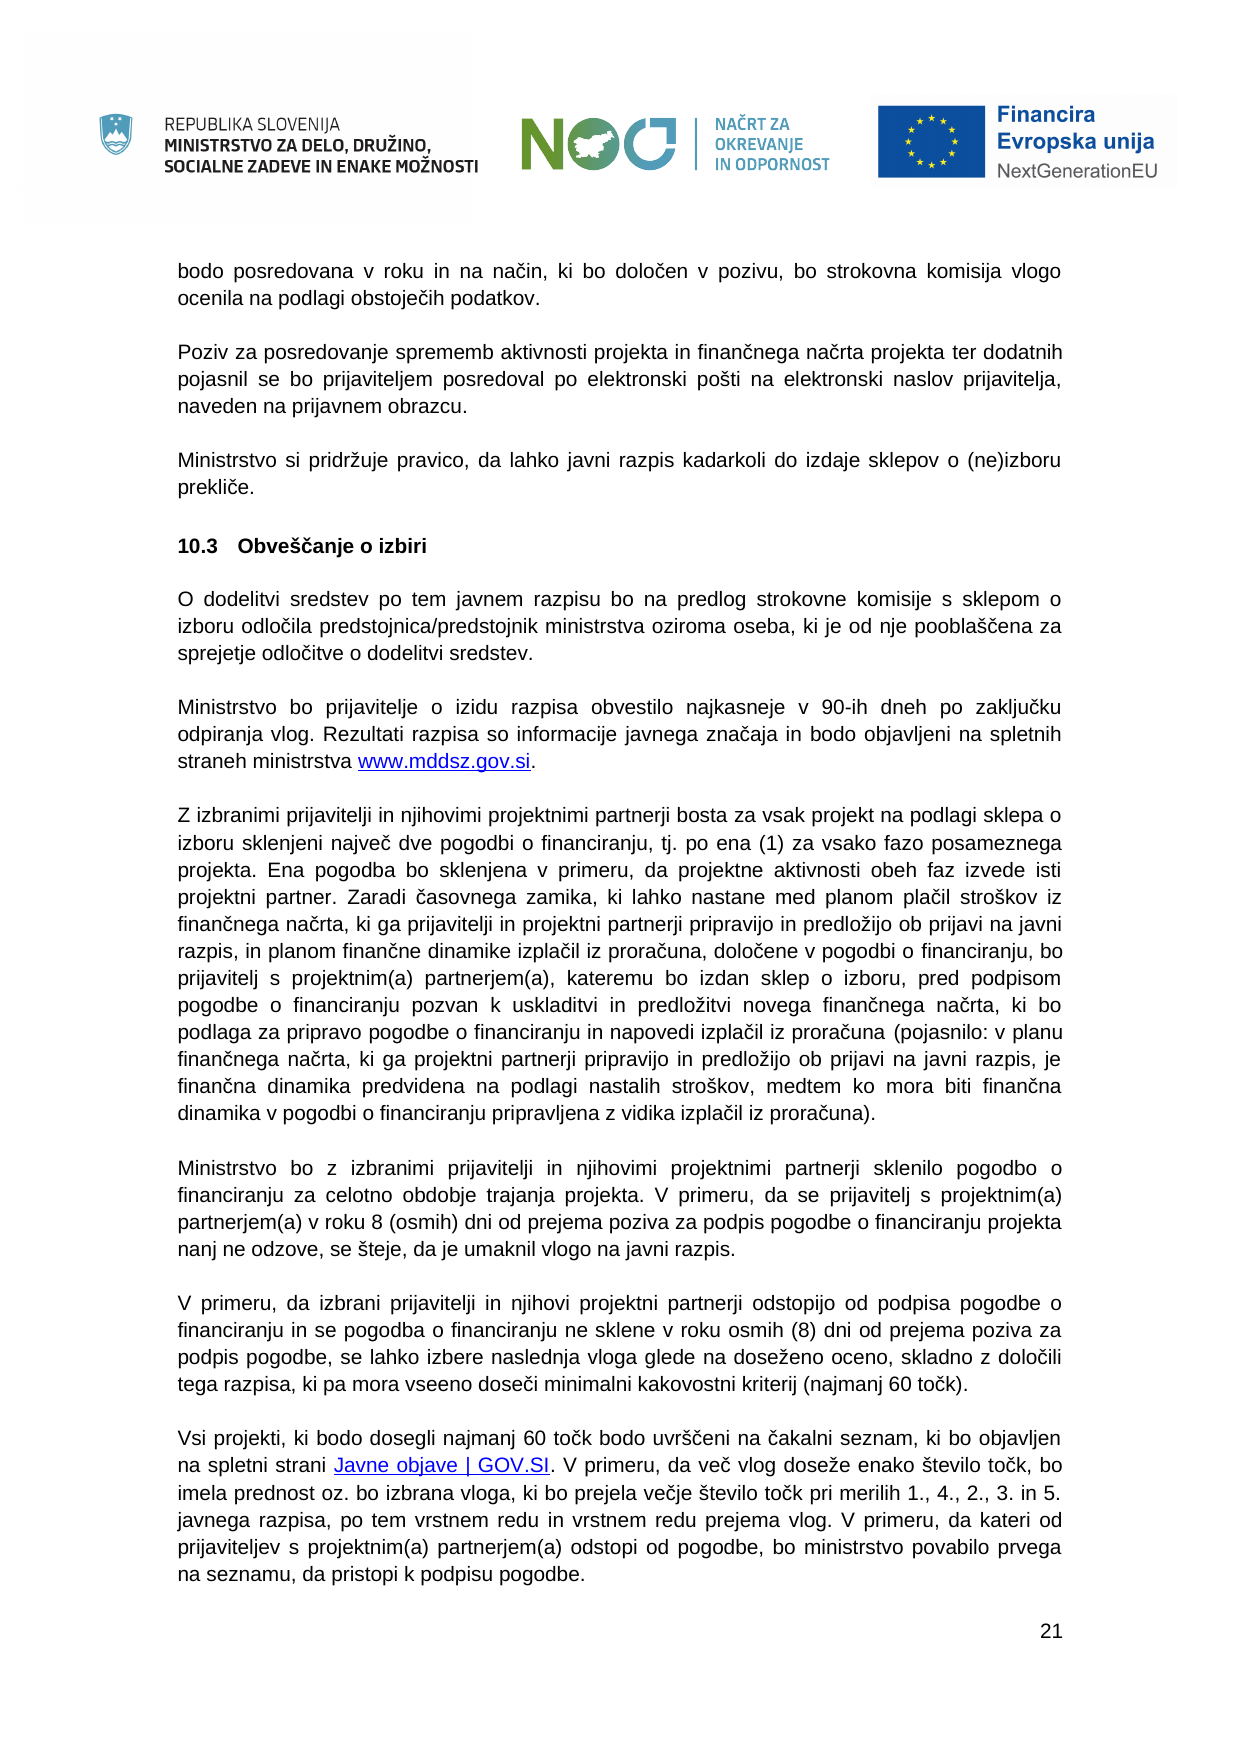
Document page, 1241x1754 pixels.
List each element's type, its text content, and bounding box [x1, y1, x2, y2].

subtitle Obveščanje o izbiri [177, 533, 1063, 557]
picture [870, 94, 1178, 187]
text Ministrstvo bo prijavitelje o izidu razpisa obvestilo najkasneje v 90-ih dneh po zaključku odpiranja vlog. Rezultati razpisa so informacije javnega značaja in bodo objavljeni na spletnih straneh ministrstva www.mddsz.gov.si. [177, 693, 1063, 774]
text V primeru, da izbrani prijavitelji in njihovi projektni partnerji odstopijo od podpisa pogodbe o financiranju in se pogodba o financiranju ne sklene v roku osmih (8) dni od prejema poziva za podpis pogodbe, se lahko izbere naslednja vloga glede na doseženo oceno, skladno z določili tega razpisa, ki pa mora vseeno doseči minimalni kakovostni kriterij (najmanj 60 točk). [177, 1289, 1063, 1397]
text Poziv za posredovanje sprememb aktivnosti projekta in finančnega načrta projekta ter dodatnih pojasnil se bo prijaviteljem posredoval po elektronski pošti na elektronski naslov prijavitelja, naveden na prijavnem obrazcu. [177, 338, 1063, 419]
text Ministrstvo bo z izbranimi prijavitelji in njihovimi projektnimi partnerji sklenilo pogodbo o financiranju za celotno obdobje trajanja projekta. V primeru, da se prijavitelj s projektnim(a) partnerjem(a) v roku 8 (osmih) dni od prejema poziva za podpis pogodbe o financiranju projekta nanj ne odzove, se šteje, da je umaknil vlogo na javni razpis. [177, 1153, 1063, 1262]
picture [17, 28, 478, 229]
text O dodelitvi sredstev po tem javnem razpisu bo na predlog strokovne komisije s sklepom o izboru odločila predstojnica/predstojnik ministrstva oziroma oseba, ki je od nje pooblaščena za sprejetje odločitve o dodelitvi sredstev. [177, 584, 1063, 666]
text Vsi projekti, ki bodo dosegli najmanj 60 točk bodo uvrščeni na čakalni seznam, ki bo objavljen na spletni strani Javne objave | GOV.SI. V primeru, da več vlog doseže enako število točk, bo imela prednost oz. bo izbrana vloga, ki bo prejela večje število točk pri merilih 1., 4., 2., 3. in 5. javnega razpisa, po tem vrstnem redu in vrstnem redu prejema vlog. V primeru, da kateri od prijaviteljev s projektnim(a) partnerjem(a) odstopi od pogodbe, bo ministrstvo povabilo prvega na seznamu, da pristopi k podpisu pogodbe. [177, 1424, 1063, 1587]
text Z izbranimi prijavitelji in njihovimi projektnimi partnerji bosta za vsak projekt na podlagi sklepa o izboru sklenjeni največ dve pogodbi o financiranju, tj. po ena (1) za vsako fazo posameznega projekta. Ena pogodba bo sklenjena v primeru, da projektne aktivnosti obeh faz izvede isti projektni partner. Zaradi časovnega zamika, ki lahko nastane med planom plačil stroškov iz finančnega načrta, ki ga prijavitelji in projektni partnerji pripravijo in predložijo ob prijavi na javni razpis, in planom finančne dinamike izplačil iz proračuna, določene v pogodbi o financiranju, bo prijavitelj s projektnim(a) partnerjem(a), kateremu bo izdan sklep o izboru, pred podpisom pogodbe o financiranju pozvan k uskladitvi in predložitvi novega finančnega načrta, ki bo podlaga za pripravo pogodbe o financiranju in napovedi izplačil iz proračuna (pojasnilo: v planu finančnega načrta, ki ga projektni partnerji pripravijo in predložijo ob prijavi na javni razpis, je finančna dinamika predvidena na podlagi nastalih stroškov, medtem ko mora biti finančna dinamika v pogodbi o financiranju pripravljena z vidika izplačil iz proračuna). [177, 801, 1063, 1126]
text Ministrstvo si pridržuje pravico, da lahko javni razpis kadarkoli do izdaje sklepov o (ne)izboru prekliče. [177, 446, 1063, 500]
picture [521, 112, 830, 172]
